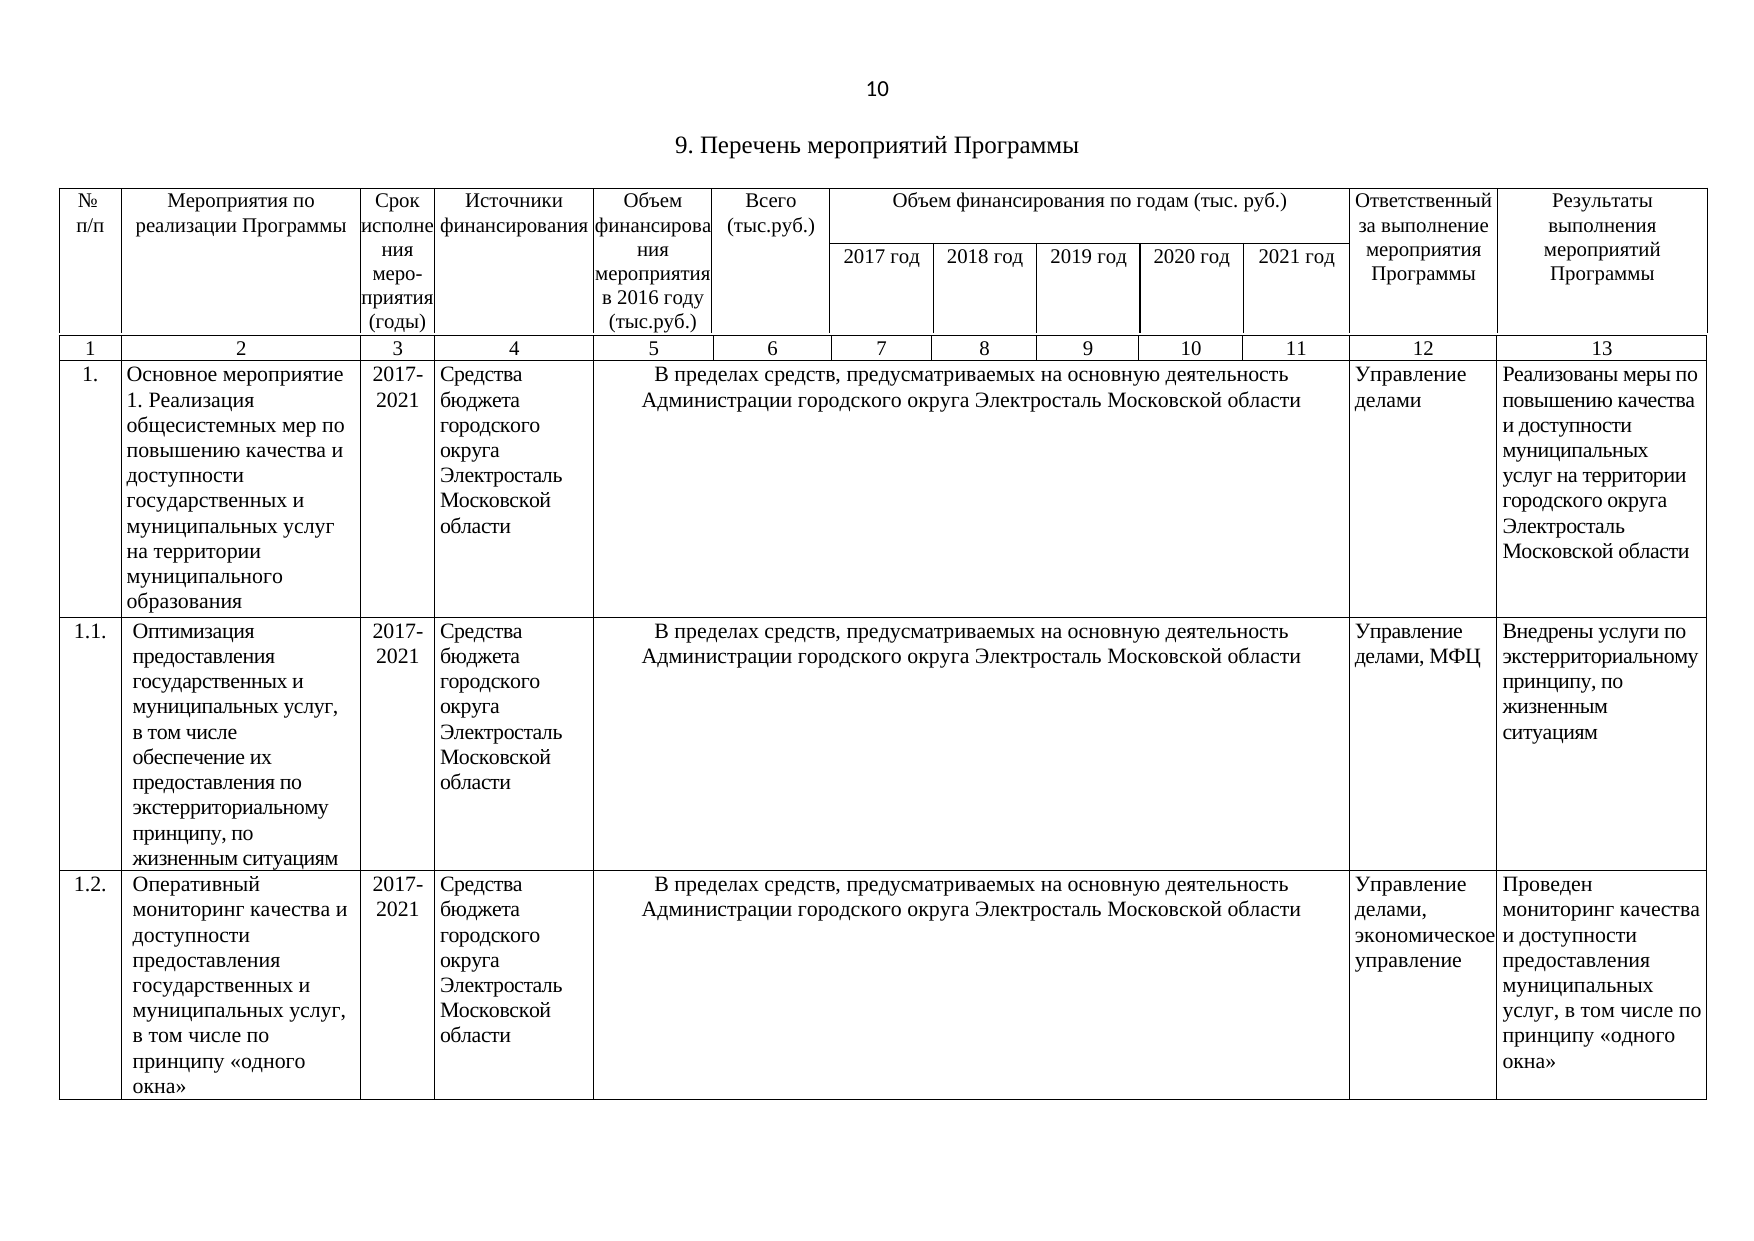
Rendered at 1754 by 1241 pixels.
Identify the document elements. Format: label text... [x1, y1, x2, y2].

table_header Результаты выполнения мероприятий Программы [1498, 189, 1707, 333]
table_cell Внедрены услуги по экстерриториальному принципу, по жизненным ситуациям [1497, 618, 1706, 870]
table_header Объем финансирования мероприятия в 2016 году (тыс.руб.) [594, 189, 711, 333]
table_header Источники финансирования [435, 189, 593, 333]
table_cell 1.1. [60, 618, 121, 870]
table_header Срок исполнения мероприятия (годы) [361, 189, 434, 333]
table_cell 2020 год [1141, 244, 1243, 333]
table_cell 2021 год [1244, 244, 1349, 333]
table_header 7 [832, 336, 931, 360]
table_cell Оптимизация предоставления государственных и муниципальных услуг, в том числе обеспечение их предоставления по экстерриториальному принципу, по жизненным ситуациям [122, 618, 360, 870]
table_cell Управление делами [1350, 361, 1496, 617]
table_cell 2018 год [934, 244, 1036, 333]
table_cell Средства бюджета городского округа Электросталь Московской области [435, 618, 593, 870]
table_cell 1. [60, 361, 121, 617]
table_cell В пределах средств, предусматриваемых на основную деятельность Администрации городского округа Электросталь Московской области [594, 361, 1349, 617]
table_cell В пределах средств, предусматриваемых на основную деятельность Администрации городского округа Электросталь Московской области [594, 871, 1349, 1099]
table_header 6 [714, 336, 831, 360]
text 9. Перечень мероприятий Программы [89, 130, 1665, 159]
table_header 4 [435, 336, 593, 360]
table_cell 2017-2021 [361, 871, 434, 1099]
table_cell Реализованы меры по повышению качества и доступности муниципальных услуг на территории городского округа Электросталь Московской области [1497, 361, 1706, 617]
table_header Мероприятия по реализации Программы [122, 189, 360, 333]
table_cell Оперативный мониторинг качества и доступности предоставления государственных и муниципальных услуг, в том числе по принципу «одного окна» [122, 871, 360, 1099]
table_header 12 [1350, 336, 1496, 360]
table_cell Управление делами, МФЦ [1350, 618, 1496, 870]
table_cell 2017-2021 [361, 361, 434, 617]
table_cell Основное мероприятие 1. Реализация общесистемных мер по повышению качества и доступности государственных и муниципальных услуг на территории муниципального образования [122, 361, 360, 617]
table_header № п/п [60, 189, 121, 333]
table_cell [435, 871, 593, 1099]
table_header 5 [594, 336, 713, 360]
table_cell Средства бюджета городского округа Электросталь Московской области [435, 361, 593, 617]
table_header 13 [1497, 336, 1706, 360]
table_cell 1.2. [60, 871, 121, 1099]
table_header 11 [1243, 336, 1349, 360]
table_header 10 [1139, 336, 1242, 360]
table_header 8 [932, 336, 1036, 360]
table_header 3 [361, 336, 434, 360]
table_header 9 [1037, 336, 1138, 360]
table_cell Управление делами, экономическое управление [1350, 871, 1496, 1099]
table_cell 2017 год [830, 244, 933, 333]
table_header 1 [60, 336, 121, 360]
table_header Ответственный за выполнение мероприятия Программы [1350, 189, 1497, 333]
table_cell 2019 год [1037, 244, 1139, 333]
table_header Всего (тыс.руб.) [712, 189, 829, 333]
table_header Объем финансирования по годам (тыс. руб.) [830, 189, 1349, 243]
table_cell Проведен мониторинг качества и доступности предоставления муниципальных услуг, в том числе по принципу «одного окна» [1497, 871, 1706, 1099]
table_header 2 [122, 336, 360, 360]
table_cell В пределах средств, предусматриваемых на основную деятельность Администрации городского округа Электросталь Московской области [594, 618, 1349, 870]
table_cell 2017-2021 [361, 618, 434, 870]
